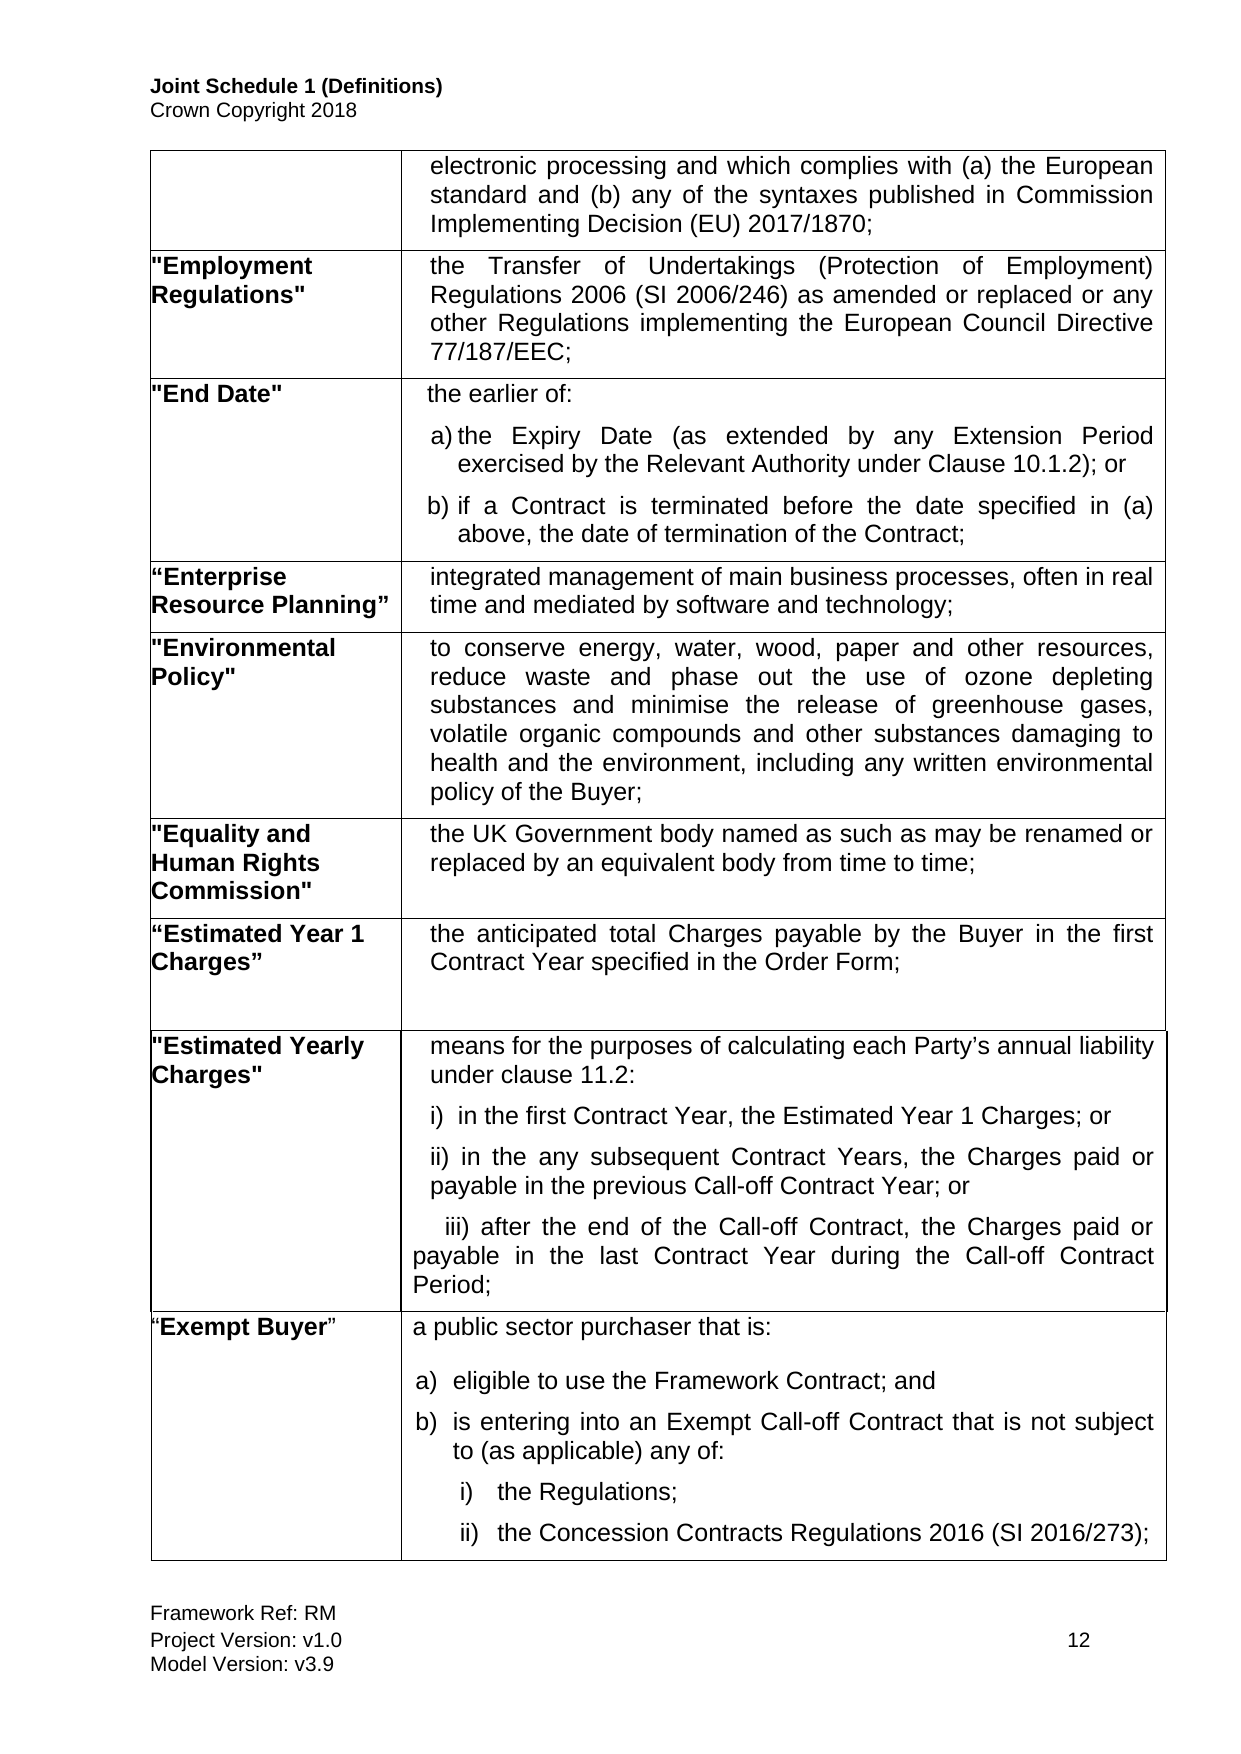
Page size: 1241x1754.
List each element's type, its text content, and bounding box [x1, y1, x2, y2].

table_cell the Transfer of Undertakings (Protection of Employment) Regulations 2006 (SI 2006/246) as amended or replaced or any other Regulations implementing the European Council Directive 77/187/EEC; [402, 251, 1165, 378]
table_cell the UK Government body named as such as may be renamed or replaced by an equivalent body from time to time; [402, 819, 1165, 917]
table_cell to conserve energy, water, wood, paper and other resources, reduce waste and phase out the use of ozone depleting substances and minimise the release of greenhouse gases, volatile organic compounds and other substances damaging to health and the environment, including any written environmental policy of the Buyer; [402, 633, 1165, 818]
table_cell the earlier of: the Expiry Date (as extended by any Extension Period exercised by the Relevant Authority under Clause 10.1.2); or if a Contract is terminated before the date specified in (a) above, the date of termination of the Contract; [402, 379, 1165, 561]
table_cell "Employment Regulations" [151, 251, 401, 378]
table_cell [402, 151, 1165, 250]
table_cell “Enterprise Resource Planning” [151, 562, 401, 632]
table_cell integrated management of main business processes, often in real time and mediated by software and technology; [402, 562, 1165, 632]
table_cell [151, 151, 401, 250]
table_header means for the purposes of calculating each Party’s annual liability under clause 11.2: i) in the first Contract Year, the Estimated Year 1 Charges; or ii) in the any subsequent Contract Years, the Charges paid or payable in the previous Call-off Contract Year; or iii) after the end of the Call-off Contract, the Charges paid or payable in the last Contract Year during the Call-off Contract Period; [402, 1031, 1166, 1311]
table_cell the anticipated total Charges payable by the Buyer in the first Contract Year specified in the Order Form; [402, 919, 1165, 1030]
table_header "Estimated Yearly Charges" [152, 1031, 400, 1311]
table_cell "Equality and Human Rights Commission" [151, 819, 401, 917]
table_cell "Environmental Policy" [151, 633, 401, 818]
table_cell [402, 1311, 1166, 1559]
table_cell “Exempt Buyer” [152, 1312, 401, 1559]
table_cell “Estimated Year 1 Charges” [151, 919, 401, 1030]
table_cell "End Date" [151, 379, 401, 561]
